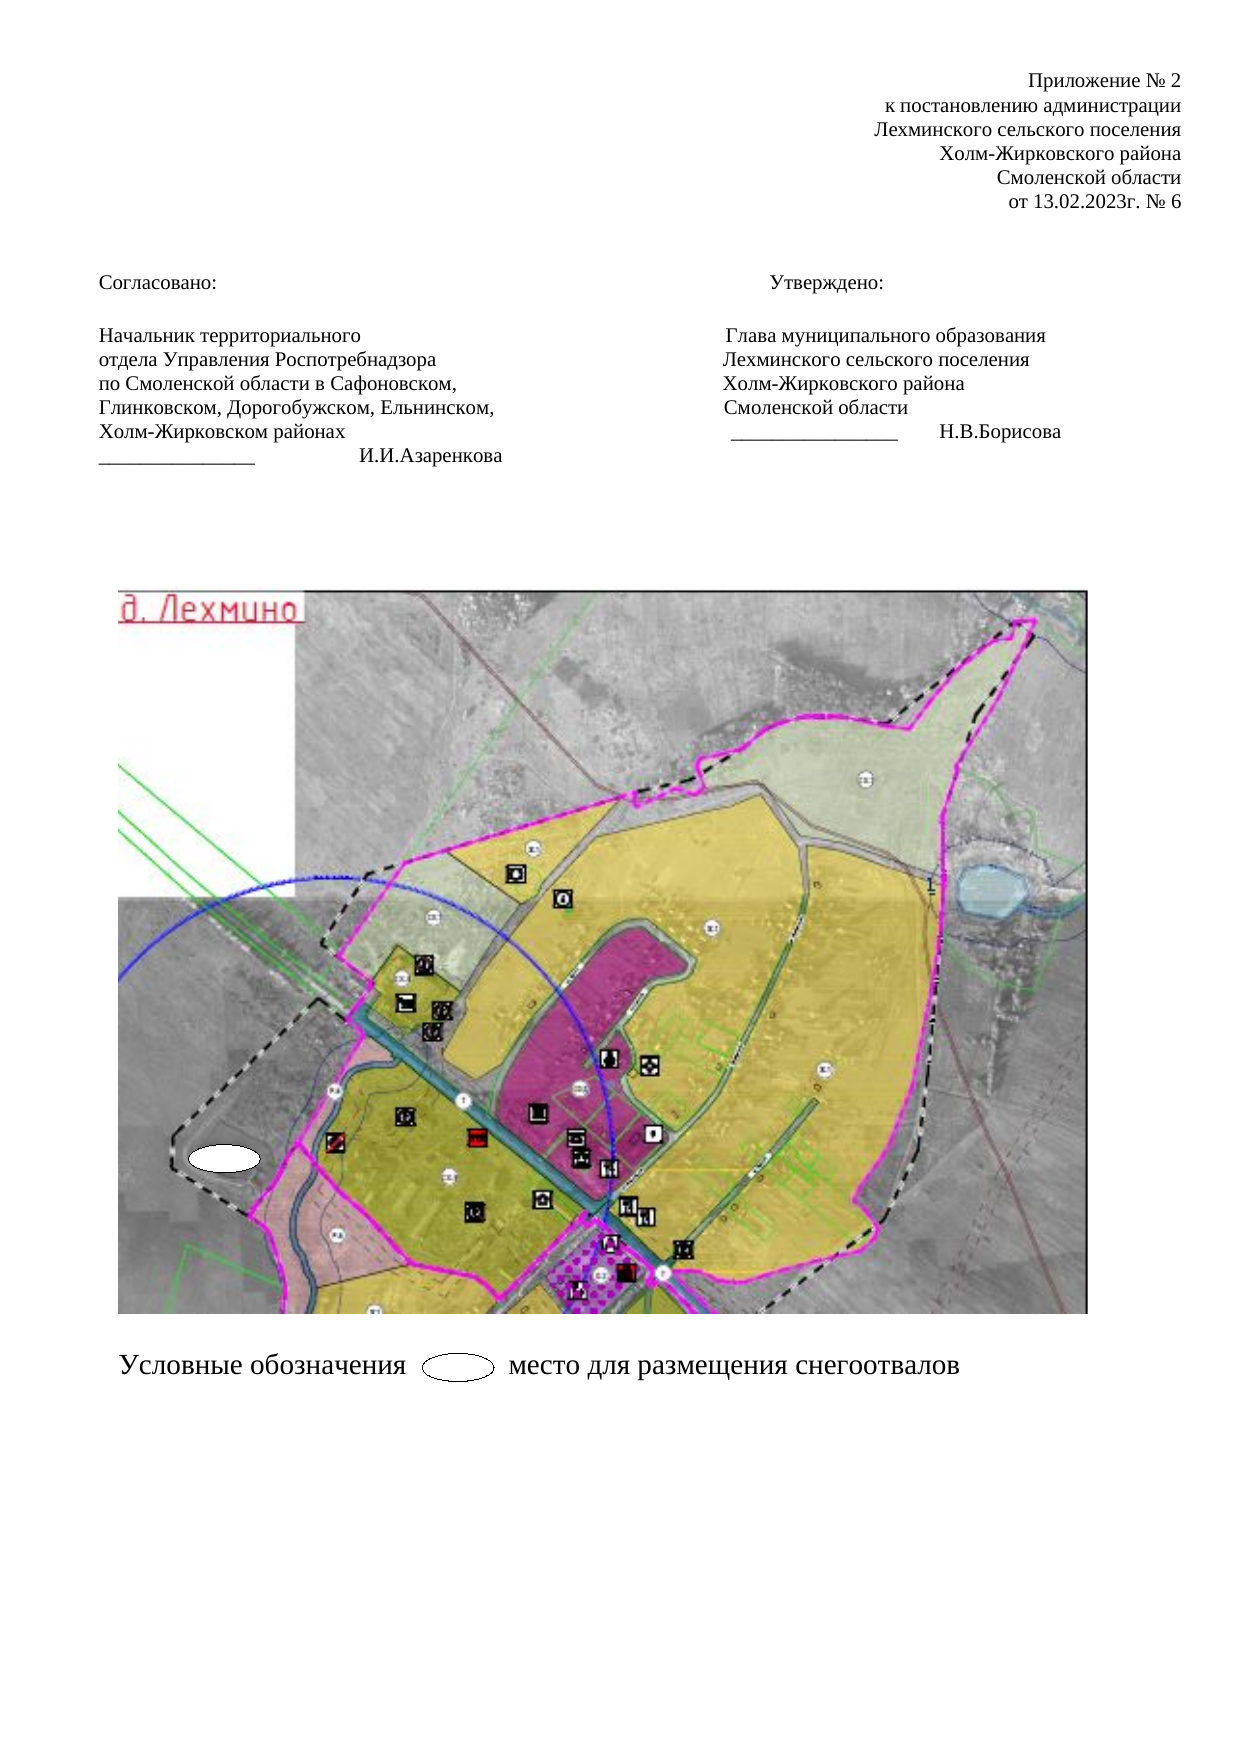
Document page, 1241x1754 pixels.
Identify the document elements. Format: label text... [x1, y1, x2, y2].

picture [118, 587, 1088, 1314]
text Смоленской области [118, 165, 1181, 189]
text от 13.02.2023г. № 6 [118, 189, 1181, 213]
table_header Согласовано: Утверждено: Начальник территориального Глава муниципального образования отдела Управления Роспотребнадзора Лехминского сельского поселения по Смоленской области в Сафоновском, Холм-Жирковского района Глинковском, Дорогобужском, Ельнинском, Смоленской области Холм-Жирковском районах ________________ Н.В.Борисова _______________ И.И.Азаренкова [87, 270, 1127, 530]
text Приложение № 2 [118, 68, 1181, 92]
text Условные обозначения место для размещения снегоотвалов [118, 1347, 1181, 1381]
text Холм-Жирковского района [118, 141, 1181, 165]
text к постановлению администрации [118, 92, 1181, 117]
text Лехминского сельского поселения [118, 117, 1181, 141]
